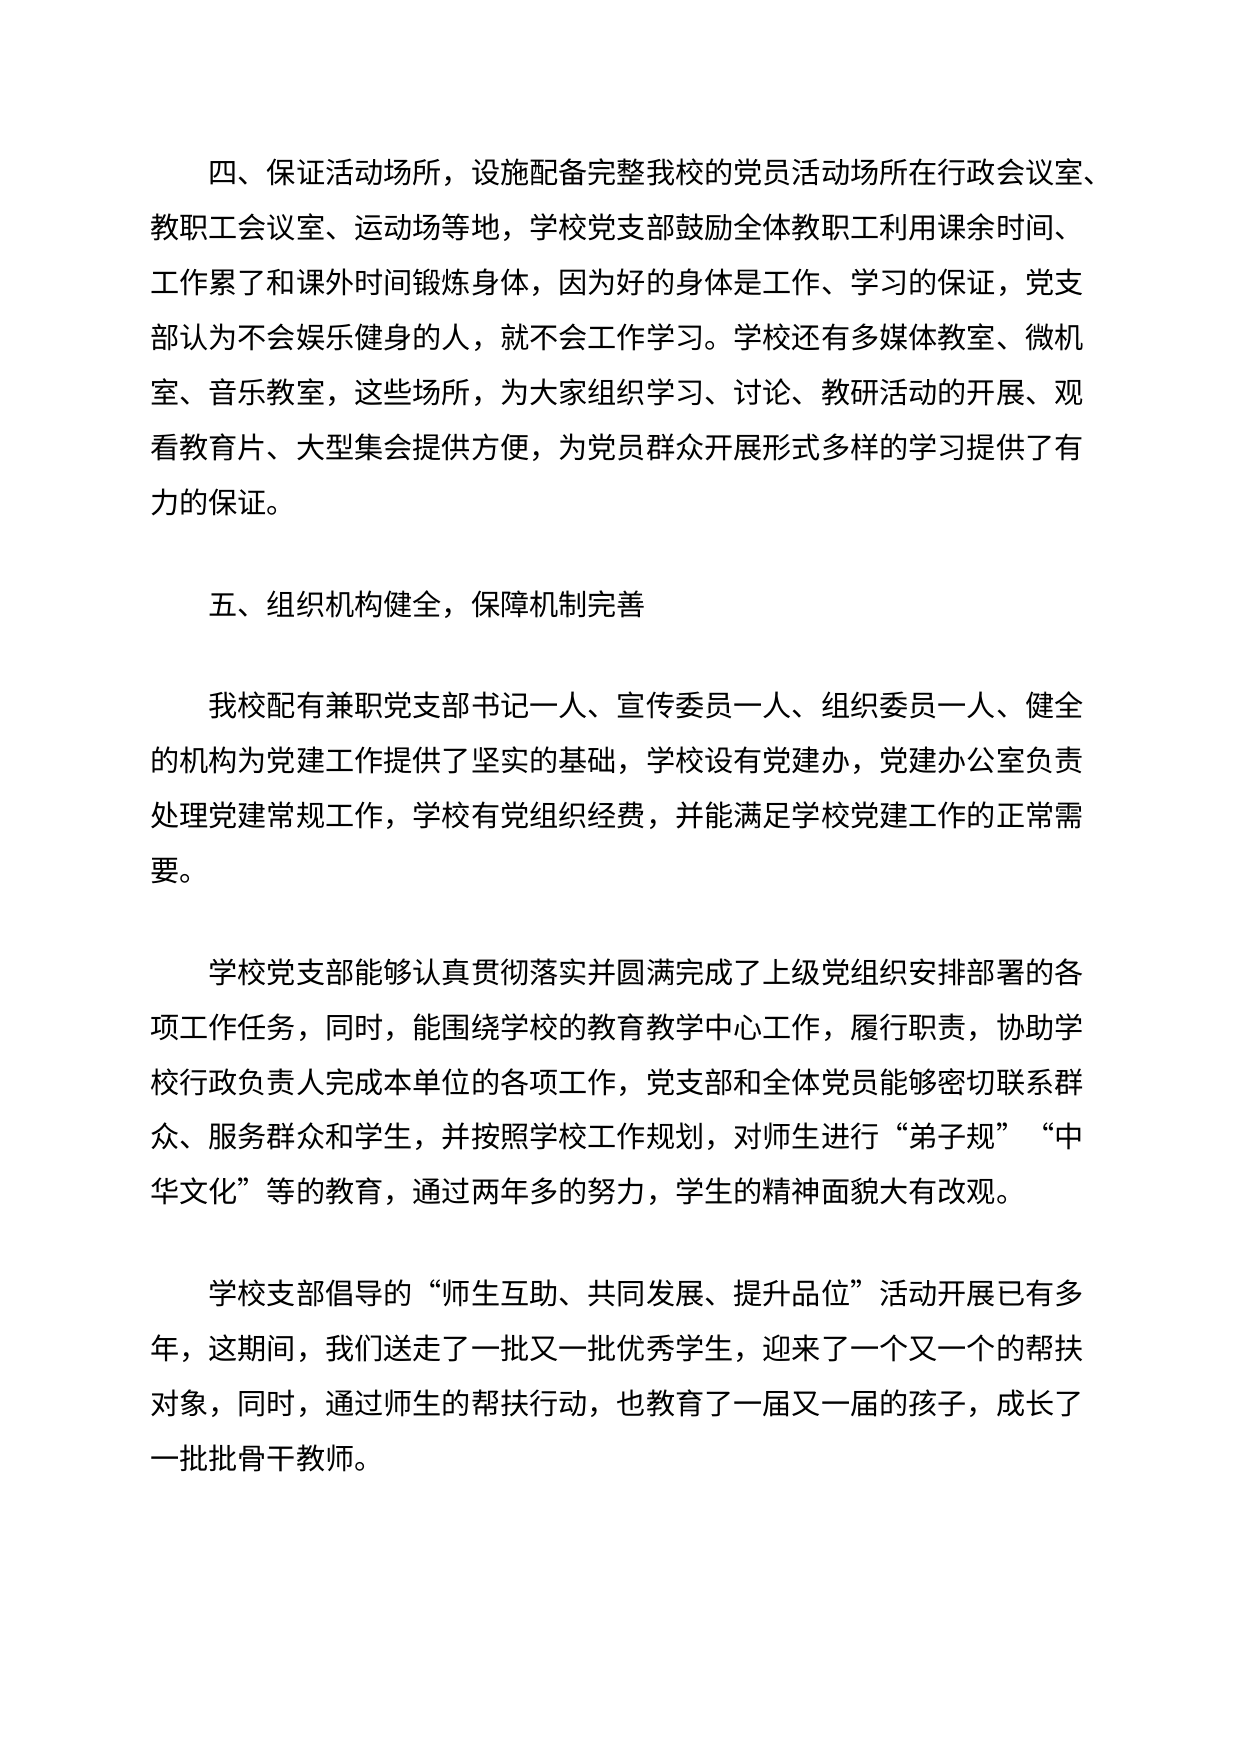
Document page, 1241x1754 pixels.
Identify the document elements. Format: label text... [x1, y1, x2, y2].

text 学校支部倡导的“师生互助、共同发展、提升品位”活动开展已有多年，这期间，我们送走了一批又一批优秀学生，迎来了一个又一个的帮扶对象，同时，通过师生的帮扶行动，也教育了一届又一届的孩子，成长了一批批骨干教师。 [150, 1271, 1090, 1478]
text 学校党支部能够认真贯彻落实并圆满完成了上级党组织安排部署的各项工作任务，同时，能围绕学校的教育教学中心工作，履行职责，协助学校行政负责人完成本单位的各项工作，党支部和全体党员能够密切联系群众、服务群众和学生，并按照学校工作规划，对师生进行“弟子规”“中华文化”等的教育，通过两年多的努力，学生的精神面貌大有改观。 [150, 949, 1090, 1211]
text 五、组织机构健全，保障机制完善 [150, 581, 1090, 623]
text 四、保证活动场所，设施配备完整我校的党员活动场所在行政会议室、教职工会议室、运动场等地，学校党支部鼓励全体教职工利用课余时间、工作累了和课外时间锻炼身体，因为好的身体是工作、学习的保证，党支部认为不会娱乐健身的人，就不会工作学习。学校还有多媒体教室、微机室、音乐教室，这些场所，为大家组织学习、讨论、教研活动的开展、观看教育片、大型集会提供方便，为党员群众开展形式多样的学习提供了有力的保证。 [150, 150, 1090, 522]
text 我校配有兼职党支部书记一人、宣传委员一人、组织委员一人、健全的机构为党建工作提供了坚实的基础，学校设有党建办，党建办公室负责处理党建常规工作，学校有党组织经费，并能满足学校党建工作的正常需要。 [150, 683, 1090, 890]
